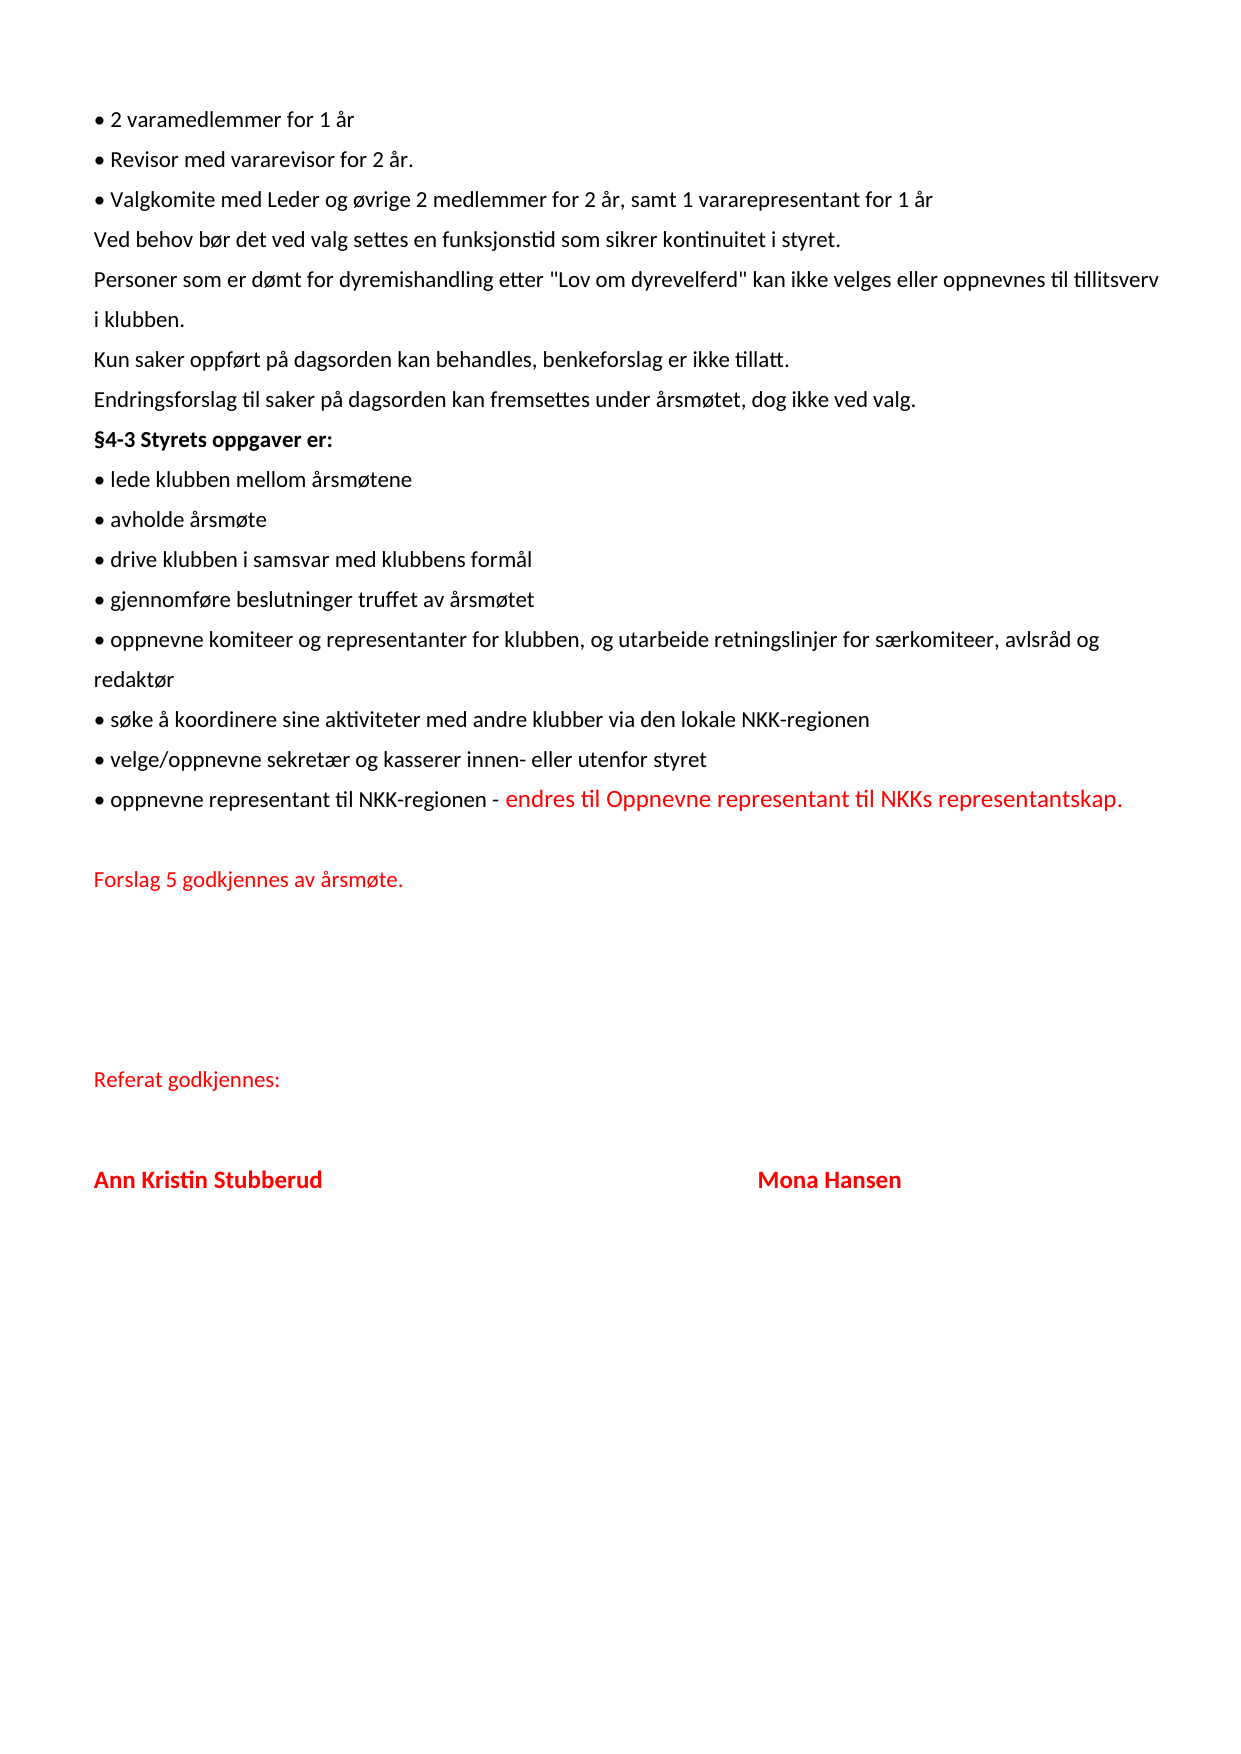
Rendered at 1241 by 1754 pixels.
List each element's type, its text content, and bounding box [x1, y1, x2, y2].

text Referat godkjennes: [94, 1054, 1162, 1094]
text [94, 94, 1162, 854]
text Ann Kristin Stubberud Mona Hansen [94, 1164, 1162, 1195]
text Forslag 5 godkjennes av årsmøte. [94, 854, 1162, 894]
